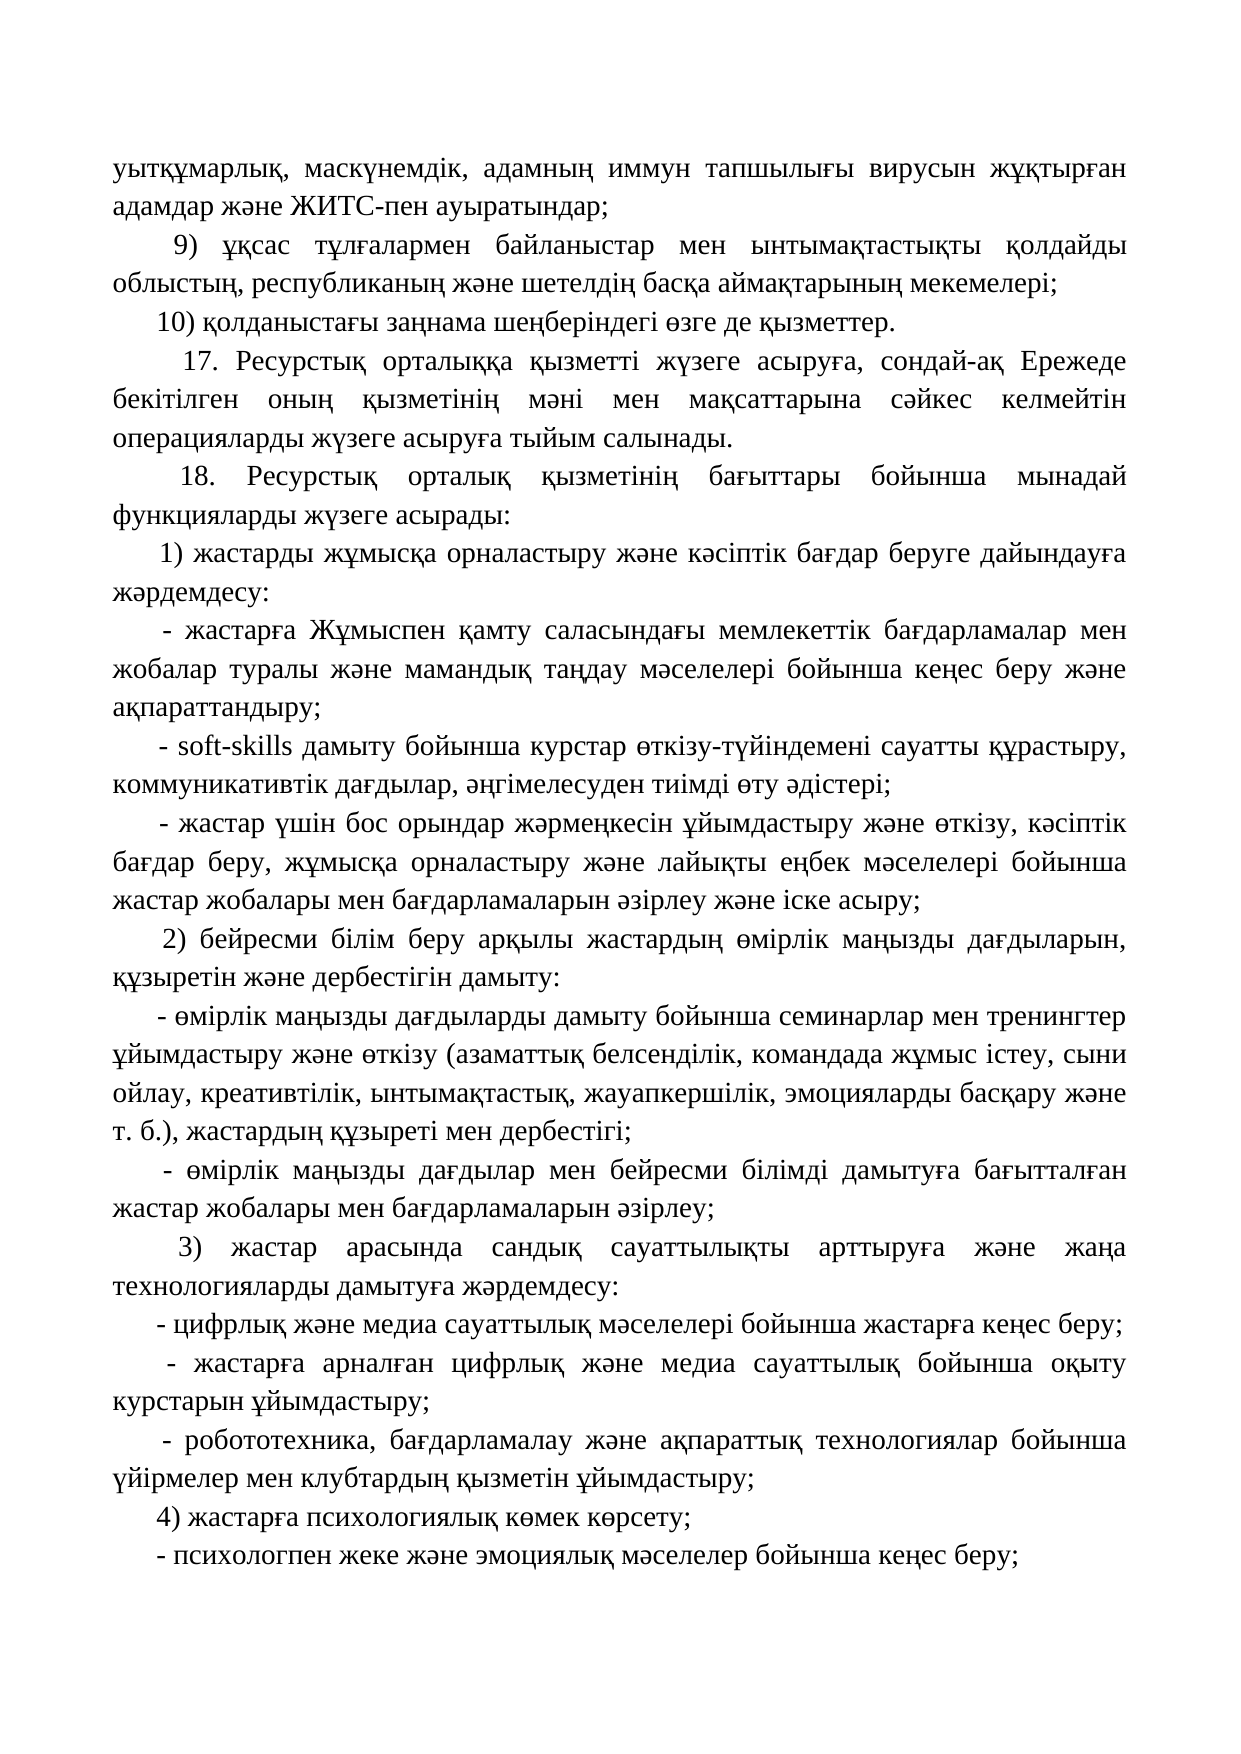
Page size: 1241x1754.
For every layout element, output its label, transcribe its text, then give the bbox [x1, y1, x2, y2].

text 10) қолданыстағы заңнама шеңберіндегі өзге де қызметтер. [112, 304, 1128, 338]
text - жастарға арналған цифрлық және медиа сауаттылық бойынша оқыту курстарын ұйымдастыру; [112, 1345, 1128, 1417]
text - психологпен жеке және эмоциялық мәселелер бойынша кеңес беру; [112, 1537, 1128, 1571]
text 18. Ресурстық орталық қызметінің бағыттары бойынша мынадай функцияларды жүзеге асырады: [112, 458, 1128, 530]
text 3) жастар арасында сандық сауаттылықты арттыруға және жаңа технологияларды дамытуға жәрдемдесу: [112, 1229, 1128, 1301]
text 4) жастарға психологиялық көмек көрсету; [112, 1499, 1128, 1532]
text - жастарға Жұмыспен қамту саласындағы мемлекеттік бағдарламалар мен жобалар туралы және мамандық таңдау мәселелері бойынша кеңес беру және ақпараттандыру; [112, 612, 1128, 723]
text - soft-skills дамыту бойынша курстар өткізу-түйіндемені сауатты құрастыру, коммуникативтік дағдылар, әңгімелесуден тиімді өту әдістері; [112, 728, 1128, 800]
text 2) бейресми білім беру арқылы жастардың өмірлік маңызды дағдыларын, құзыретін және дербестігін дамыту: [112, 921, 1128, 993]
text 9) ұқсас тұлғалармен байланыстар мен ынтымақтастықты қолдайды облыстың, республиканың және шетелдің басқа аймақтарының мекемелері; [112, 227, 1128, 299]
text - өмірлік маңызды дағдылар мен бейресми білімді дамытуға бағытталған жастар жобалары мен бағдарламаларын әзірлеу; [112, 1152, 1128, 1224]
text 17. Ресурстық орталыққа қызметті жүзеге асыруға, сондай-ақ Ережеде бекітілген оның қызметінің мәні мен мақсаттарына сәйкес келмейтін операцияларды жүзеге асыруға тыйым салынады. [112, 343, 1128, 453]
text - робототехника, бағдарламалау және ақпараттық технологиялар бойынша үйірмелер мен клубтардың қызметін ұйымдастыру; [112, 1422, 1128, 1494]
text - цифрлық және медиа сауаттылық мәселелері бойынша жастарға кеңес беру; [112, 1306, 1128, 1340]
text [112, 150, 1128, 222]
text - жастар үшін бос орындар жәрмеңкесін ұйымдастыру және өткізу, кәсіптік бағдар беру, жұмысқа орналастыру және лайықты еңбек мәселелері бойынша жастар жобалары мен бағдарламаларын әзірлеу және іске асыру; [112, 805, 1128, 916]
text - өмірлік маңызды дағдыларды дамыту бойынша семинарлар мен тренингтер ұйымдастыру және өткізу (азаматтық белсенділік, командада жұмыс істеу, сыни ойлау, креативтілік, ынтымақтастық, жауапкершілік, эмоцияларды басқару және т. б.), жастардың құзыреті мен дербестігі; [112, 998, 1128, 1147]
text 1) жастарды жұмысқа орналастыру және кәсіптік бағдар беруге дайындауға жәрдемдесу: [112, 535, 1128, 607]
